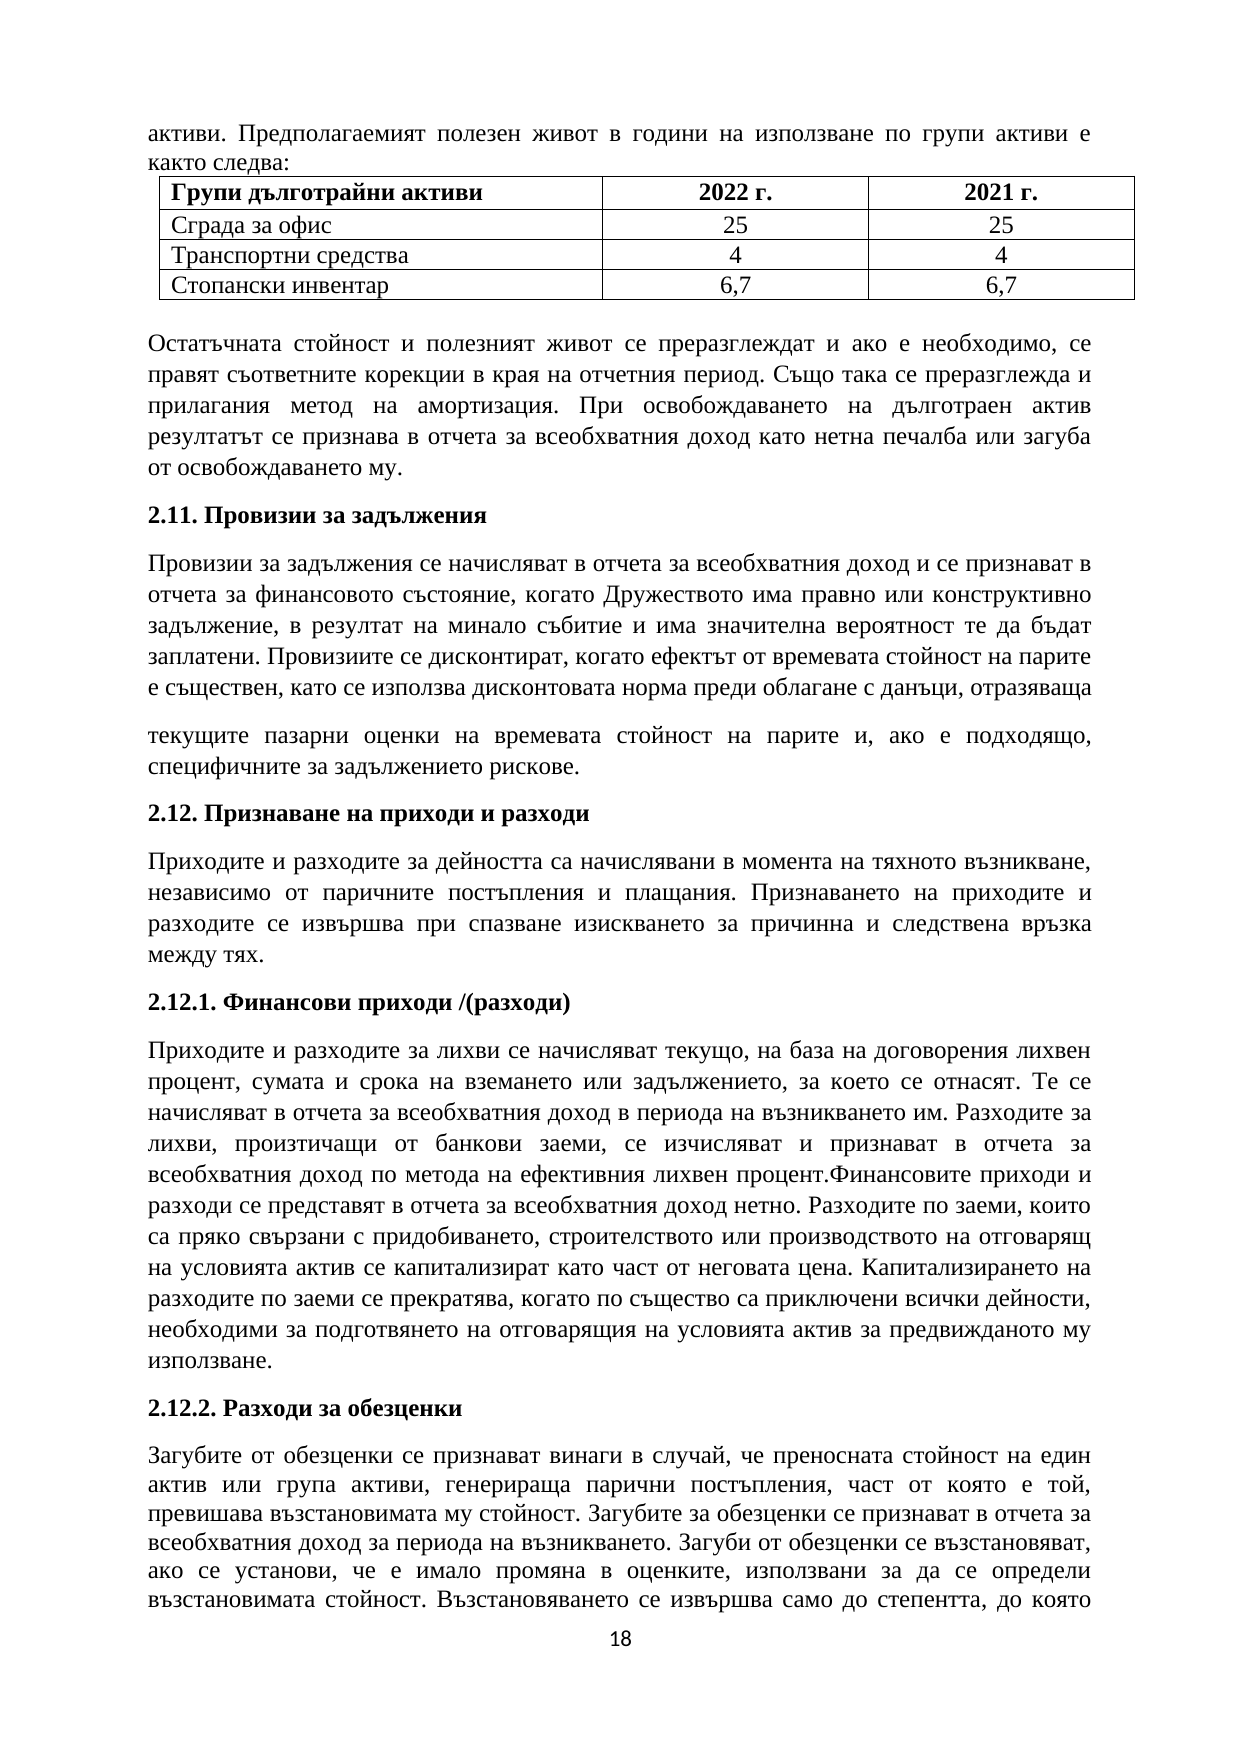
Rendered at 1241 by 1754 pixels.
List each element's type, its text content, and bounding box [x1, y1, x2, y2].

table_cell 6,7 [603, 270, 868, 298]
table_cell Стопански инвентар [160, 270, 602, 298]
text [148, 1441, 1092, 1613]
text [148, 118, 1092, 176]
text Остатъчната стойност и полезният живот се преразглеждат и ако е необходимо, се правят съответните корекции в края на отчетния период. Също така се преразглежда и прилагания метод на амортизация. При освобождаването на дълготраен актив резултатът се признава в отчета за всеобхватния доход като нетна печалба или загуба от освобождаването му. [148, 328, 1092, 481]
table_cell 4 [603, 240, 868, 269]
table_cell 4 [869, 240, 1134, 269]
table_header 2021 г. [869, 177, 1134, 209]
table_cell Сграда за офис [160, 210, 602, 239]
text Приходите и разходите за дейността са начислявани в момента на тяхното възникване, независимо от паричните постъпления и плащания. Признаването на приходите и разходите се извършва при спазване изискването за причинна и следствена връзка между тях. [148, 846, 1092, 968]
table_header 2022 г. [603, 177, 868, 209]
text 2.12.2. Разходи за обезценки [148, 1393, 1092, 1422]
table_cell 25 [869, 210, 1134, 239]
text 2.12. Признаване на приходи и разходи [148, 798, 1092, 827]
text 2.11. Провизии за задължения [148, 500, 1092, 529]
text Провизии за задължения се начисляват в отчета за всеобхватния доход и се признават в отчета за финансовото състояние, когато Дружеството има правно или конструктивно задължение, в резултат на минало събитие и има значителна вероятност те да бъдат заплатени. Провизиите се дисконтират, когато ефектът от времевата стойност на парите е съществен, като се използва дисконтовата норма преди облагане с данъци, отразяваща [148, 548, 1092, 701]
text Приходите и разходите за лихви се начисляват текущо, на база на договорения лихвен процент, сумата и срока на вземането или задължението, за което се отнасят. Те се начисляват в отчета за всеобхватния доход в периода на възникването им. Разходите за лихви, произтичащи от банкови заеми, се изчисляват и признават в отчета за всеобхватния доход по метода на ефективния лихвен процент.Финансовите приходи и разходи се представят в отчета за всеобхватния доход нетно. Разходите по заеми, които са пряко свързани с придобиването, строителството или производството на отговарящ на условията актив се капитализират като част от неговата цена. Капитализирането на разходите по заеми се прекратява, когато по същество са приключени всички дейности, необходими за подготвянето на отговарящия на условията актив за предвижданото му използване. [148, 1035, 1092, 1374]
table_header Групи дълготрайни активи [160, 177, 602, 209]
table_cell 6,7 [869, 270, 1134, 298]
table_cell 25 [603, 210, 868, 239]
table_cell Транспортни средства [160, 240, 602, 269]
text 2.12.1. Финансови приходи /(разходи) [148, 987, 1092, 1016]
text текущите пазарни оценки на времевата стойност на парите и, ако е подходящо, специфичните за задължението рискове. [148, 720, 1092, 779]
